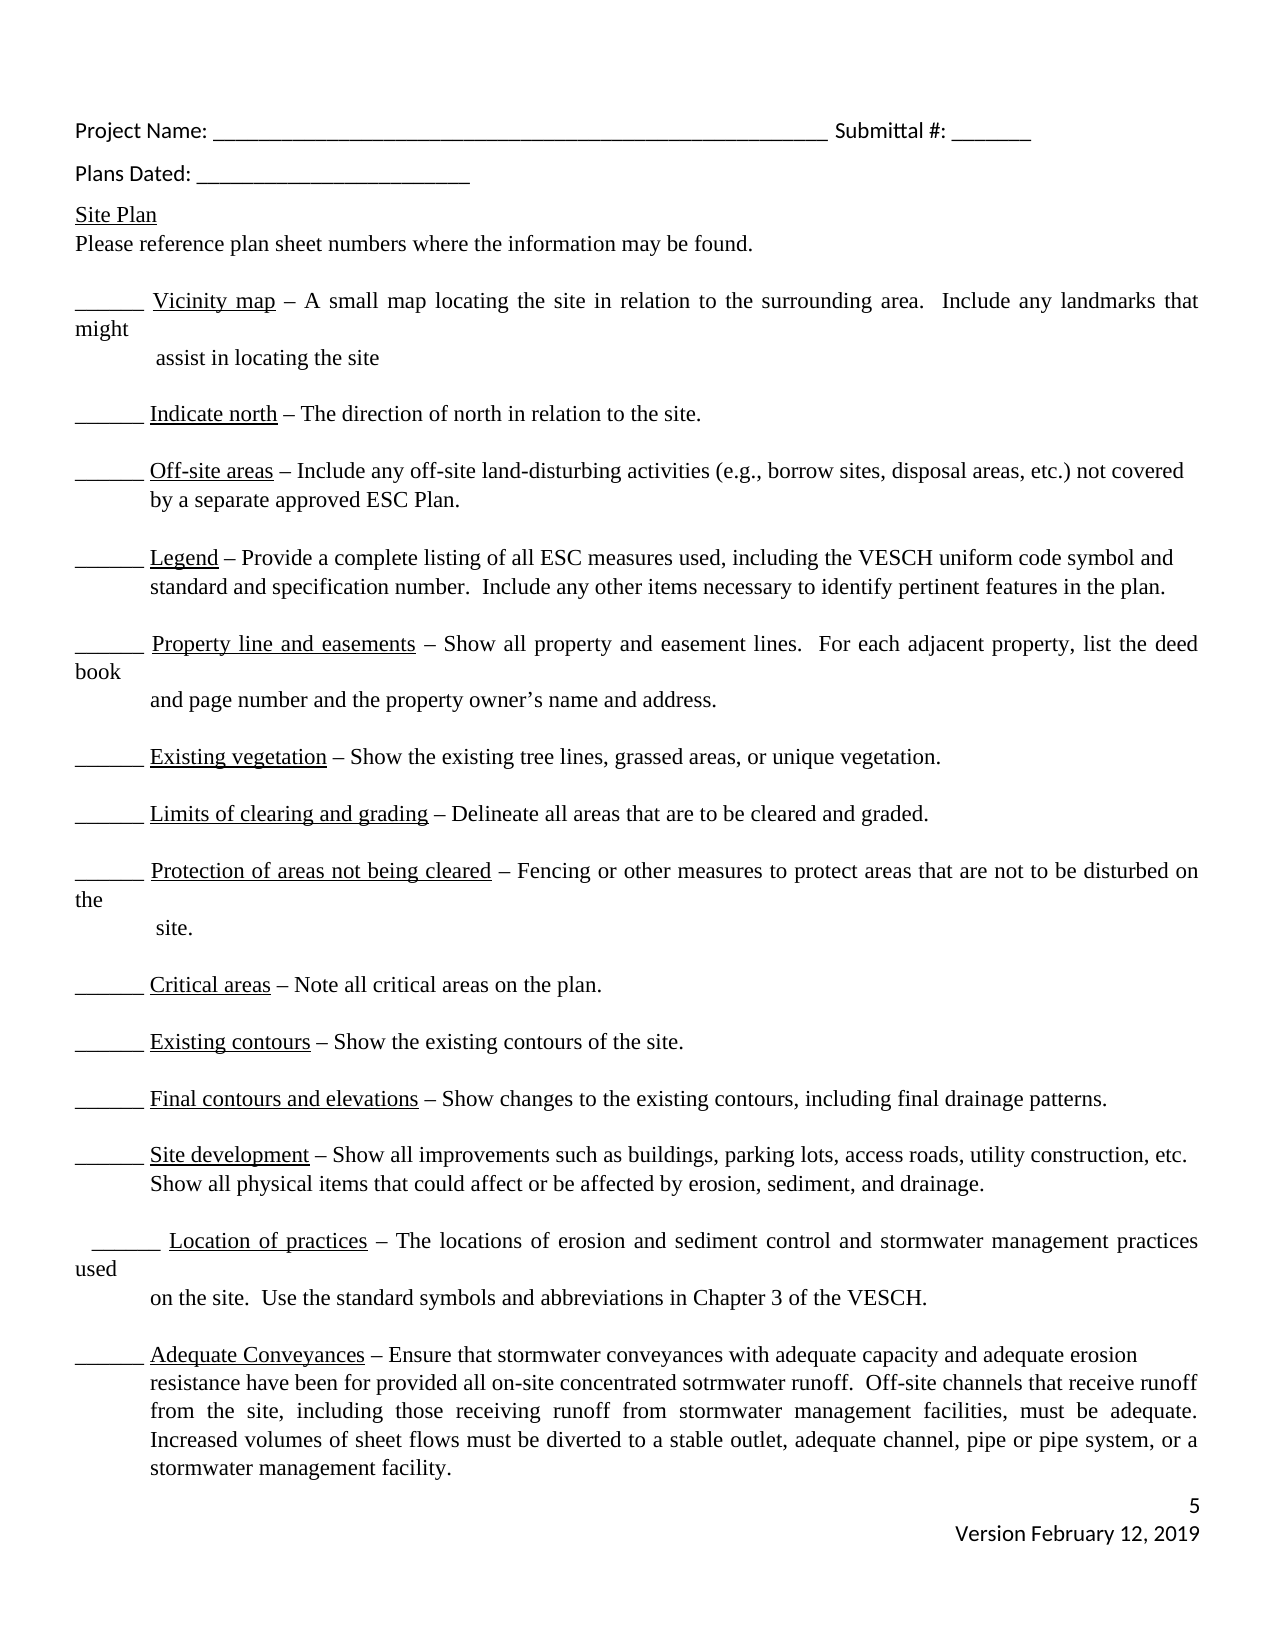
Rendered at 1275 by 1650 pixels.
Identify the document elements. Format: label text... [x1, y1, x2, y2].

text ______ Existing vegetation – Show the existing tree lines, grassed areas, or unique vegetation. [75, 743, 1200, 770]
text ______ Vicinity map – A small map locating the site in relation to the surrounding area. Include any landmarks that might [75, 287, 1200, 341]
text ______ Limits of clearing and grading – Delineate all areas that are to be cleared and graded. [75, 800, 1200, 827]
text Site Plan [75, 201, 1200, 228]
text by a separate approved ESC Plan. [75, 486, 1200, 512]
text ______ Indicate north – The direction of north in relation to the site. [75, 400, 1200, 427]
text ______ Protection of areas not being cleared – Fencing or other measures to protect areas that are not to be disturbed on the [75, 857, 1200, 912]
text site. [75, 914, 1200, 940]
text ______ Existing contours – Show the existing contours of the site. [75, 1028, 1200, 1054]
text assist in locating the site [75, 343, 1200, 370]
text ______ Legend – Provide a complete listing of all ESC measures used, including the VESCH uniform code symbol and [75, 544, 1200, 571]
text ______ Adequate Conveyances – Ensure that stormwater conveyances with adequate capacity and adequate erosion [75, 1341, 1200, 1367]
text ______ Property line and easements – Show all property and easement lines. For each adjacent property, list the deed book [75, 630, 1200, 684]
text on the site. Use the standard symbols and abbreviations in Chapter 3 of the VESCH. [75, 1284, 1200, 1310]
text Please reference plan sheet numbers where the information may be found. [75, 230, 1200, 256]
text resistance have been for provided all on-site concentrated sotrmwater runoff. Off-site channels that receive runoff from the site, including those receiving runoff from stormwater management facilities, must be adequate. Increased volumes of sheet flows must be diverted to a stable outlet, adequate channel, pipe or pipe system, or a stormwater management facility. [150, 1369, 1200, 1481]
text ______ Site development – Show all improvements such as buildings, parking lots, access roads, utility construction, etc. [75, 1142, 1200, 1168]
text and page number and the property owner’s name and address. [75, 687, 1200, 713]
text Show all physical items that could affect or be affected by erosion, sediment, and drainage. [75, 1170, 1200, 1196]
text standard and specification number. Include any other items necessary to identify pertinent features in the plan. [75, 573, 1200, 599]
text ______ Location of practices – The locations of erosion and sediment control and stormwater management practices used [75, 1227, 1200, 1282]
text ______ Final contours and elevations – Show changes to the existing contours, including final drainage patterns. [75, 1085, 1200, 1111]
text ______ Critical areas – Note all critical areas on the plan. [75, 971, 1200, 997]
text ______ Off-site areas – Include any off-site land-disturbing activities (e.g., borrow sites, disposal areas, etc.) not covered [75, 457, 1200, 484]
